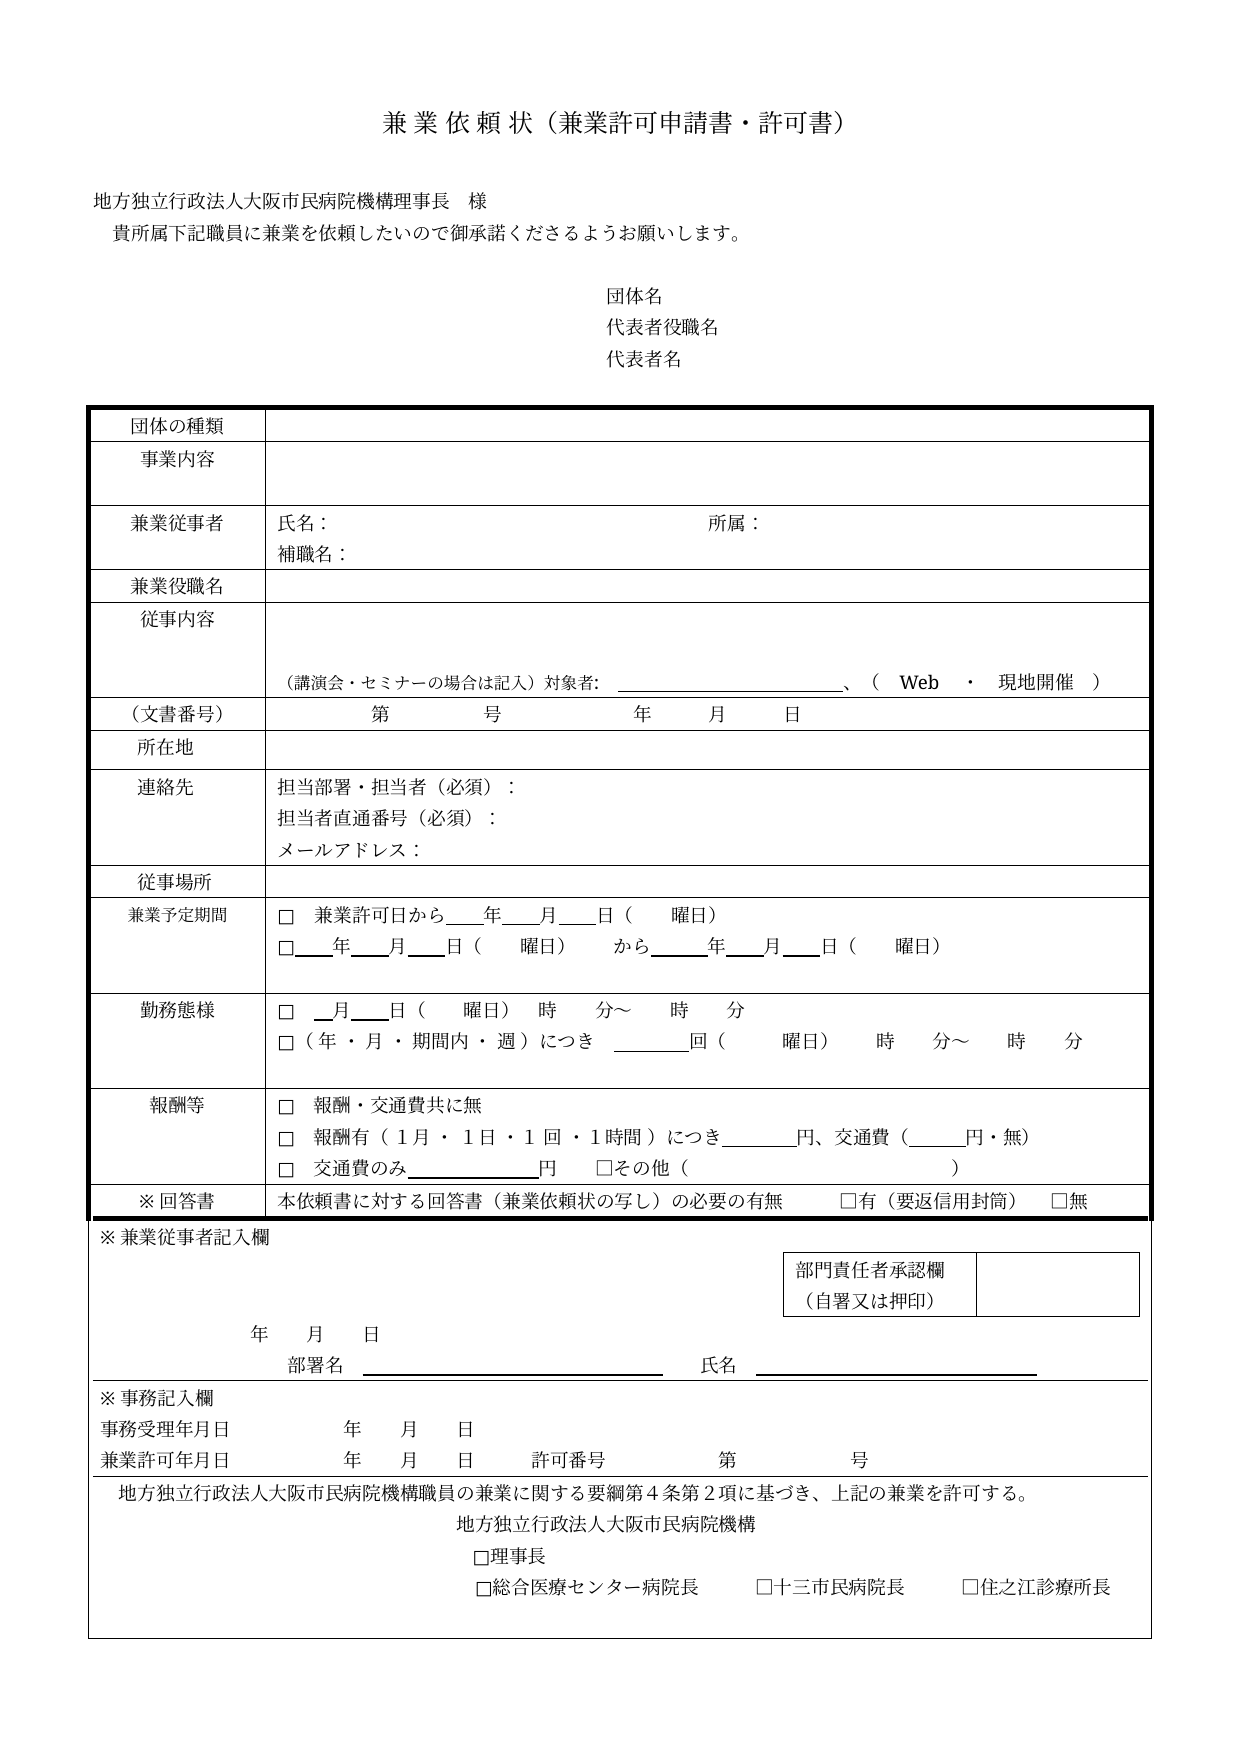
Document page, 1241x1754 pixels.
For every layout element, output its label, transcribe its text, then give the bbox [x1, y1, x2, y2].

table_cell 担当部署・担当者（必須）： 担当者直通番号（必須）： メールアドレス： [266, 770, 1149, 865]
table_cell [266, 570, 1149, 602]
table_cell 地方独立行政法人大阪市民病院機構職員の兼業に関する要綱第４条第２項に基づき、上記の兼業を許可する。 地方独立行政法人大阪市民病院機構 □理事長 □総合医療センター病院長 □十三市民病院長 □住之江診療所長 [89, 1476, 1151, 1638]
text 貴所属下記職員に兼業を依頼したいので御承諾くださるようお願いします。 [75, 216, 1165, 248]
table_cell 兼業許可日から 年 月 日（ 曜日） □ 年 月 日（ 曜日） から 年 月 日（ 曜日） [266, 898, 1149, 993]
table_cell ※ 事務記入欄 事務受理年月日 年 月 日 兼業許可年月日 年 月 日 許可番号 第 号 [89, 1380, 1151, 1476]
table_cell [266, 731, 1149, 769]
table_cell 連絡先 [91, 770, 265, 865]
table_cell □ 報酬・交通費共に無 □ 報酬有（ １月 ・ １日 ・１ 回 ・１時間 ）につき 円、交通費（ 円・無） □ 交通費のみ 円 □その他（ ） [266, 1089, 1149, 1183]
text 代表者名 [607, 342, 1165, 374]
table_cell □ 月 日（ 曜日） 時 分～ 時 分 □（ 年 ・ 月 ・ 期間内 ・ 週 ）につき 回（ 曜日） 時 分～ 時 分 [266, 994, 1149, 1088]
table_cell 兼業予定期間 [91, 898, 265, 993]
table_cell ※ 兼業従事者記入欄 年 月 日 部署名 氏名 [89, 1216, 1151, 1380]
table_cell 兼業従事者 [91, 506, 265, 569]
table_cell （文書番号） [91, 698, 265, 729]
text 代表者役職名 [607, 311, 1165, 342]
table_cell 勤務態様 [91, 994, 265, 1088]
table_cell 従事場所 [91, 866, 265, 897]
table_cell 事業内容 [91, 442, 265, 505]
table_cell （講演会・セミナーの場合は記入）対象者: 、（ Web ・ 現地開催 ） [266, 603, 1149, 697]
table_cell 兼業役職名 [91, 570, 265, 602]
table_cell 氏名： 所属： 補職名： [266, 506, 1149, 569]
table_cell 本依頼書に対する回答書（兼業依頼状の写し）の必要の有無 □有（要返信用封筒） □無 [266, 1185, 1149, 1216]
table_cell [266, 866, 1149, 897]
table_header 団体の種類 [91, 410, 265, 441]
table_cell 第 号 年 月 日 [266, 698, 1149, 729]
table_header [266, 410, 1149, 441]
table_cell 従事内容 [91, 603, 265, 697]
table_cell 所在地 [91, 731, 265, 769]
table_cell [266, 442, 1149, 505]
text 団体名 [607, 279, 1165, 311]
table_cell ※ 回答書 [91, 1185, 265, 1216]
text 地方独立行政法人大阪市民病院機構理事長 様 [75, 185, 1165, 216]
table_cell 報酬等 [91, 1089, 265, 1183]
text 兼 業 依 頼 状（兼業許可申請書・許可書） [75, 91, 1165, 153]
